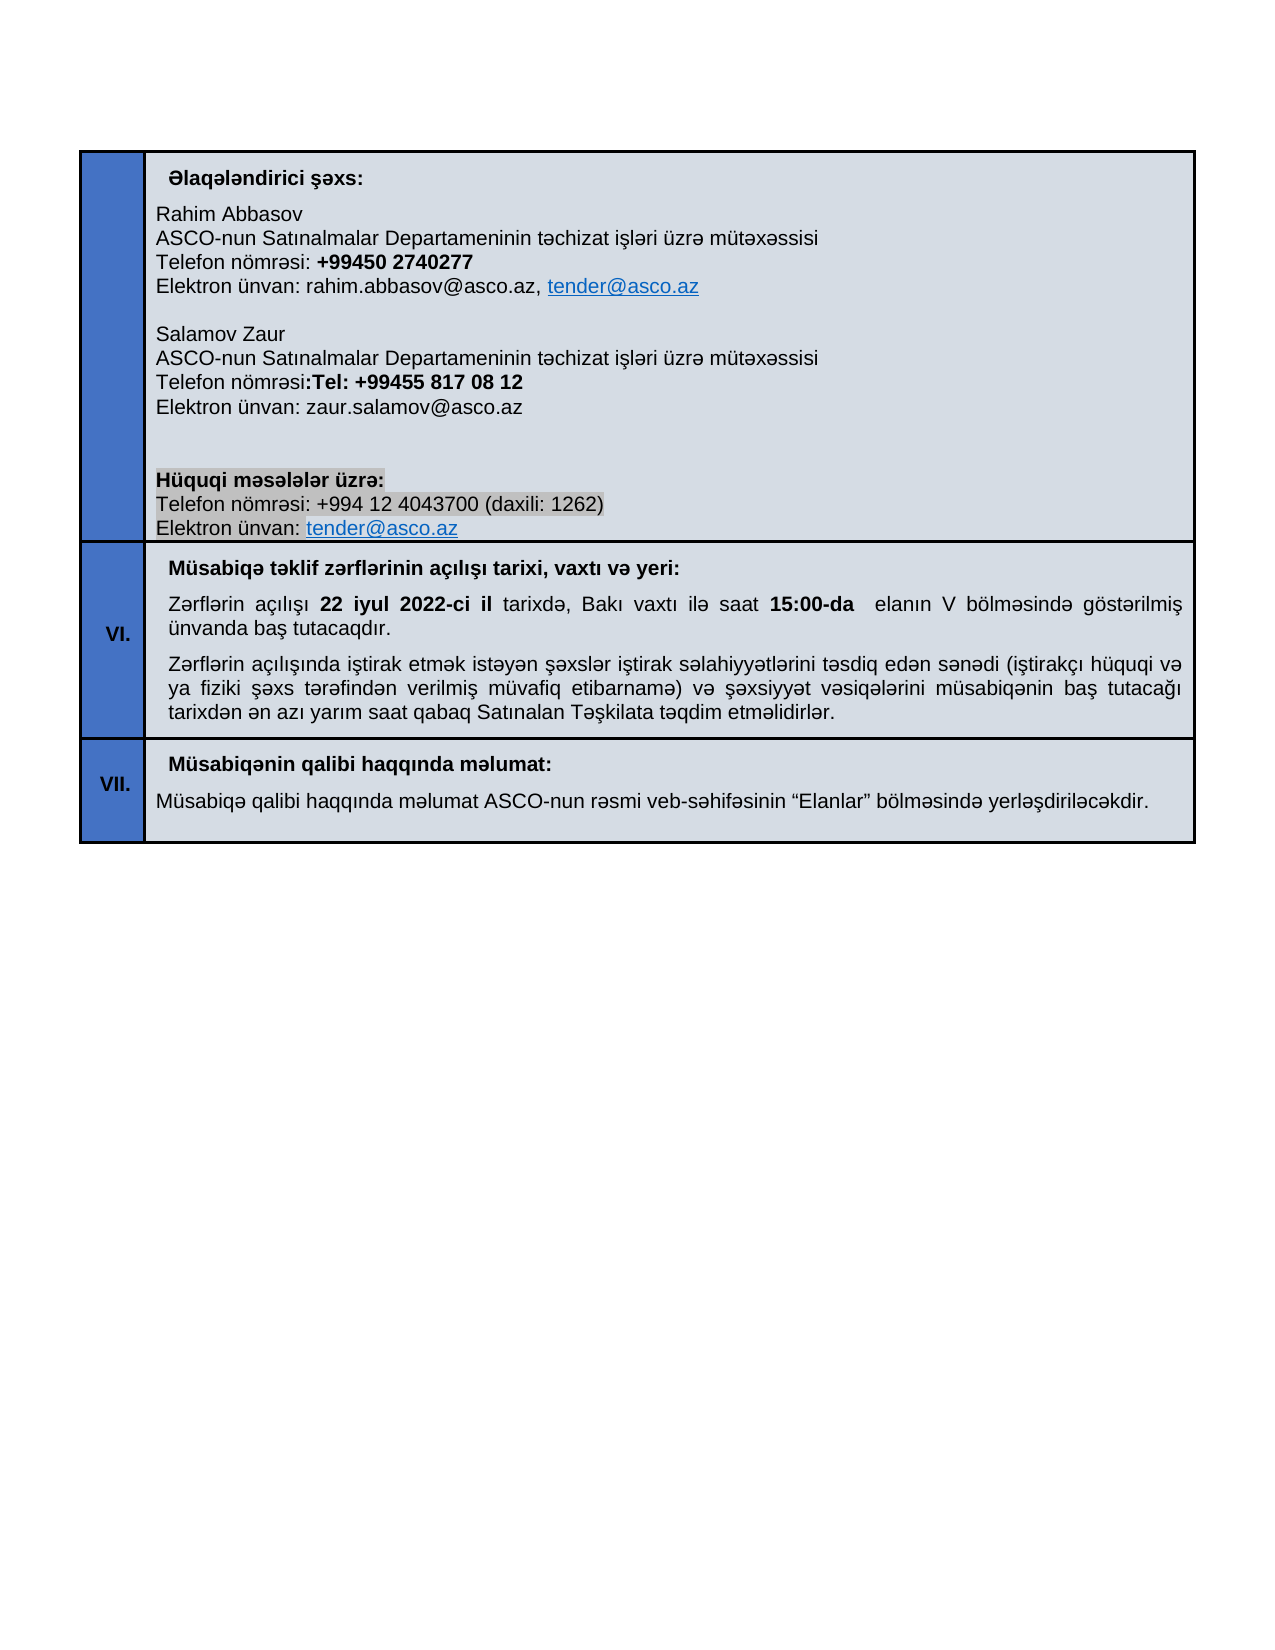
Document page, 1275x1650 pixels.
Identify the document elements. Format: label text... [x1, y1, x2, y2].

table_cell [146, 153, 1193, 540]
table_cell [82, 153, 143, 540]
table_cell [82, 543, 143, 737]
table_cell Müsabiqə təklif zərflərinin açılışı tarixi, vaxtı və yeri: Zərflərin açılışı 22 iyul 2022-ci il tarixdə, Bakı vaxtı ilə saat 15:00-da elanın V bölməsində göstərilmiş ünvanda baş tutacaqdır. Zərflərin açılışında iştirak etmək istəyən şəxslər iştirak səlahiyyətlərini təsdiq edən sənədi (iştirakçı hüquqi və ya fiziki şəxs tərəfindən verilmiş müvafiq etibarnamə) və şəxsiyyət vəsiqələrini müsabiqənin baş tutacağı tarixdən ən azı yarım saat qabaq Satınalan Təşkilata təqdim etməlidirlər. [146, 543, 1193, 737]
table_cell [82, 740, 143, 841]
table_cell Müsabiqənin qalibi haqqında məlumat: Müsabiqə qalibi haqqında məlumat ASCO-nun rəsmi veb-səhifəsinin “Elanlar” bölməsində yerləşdiriləcəkdir. [146, 740, 1193, 841]
